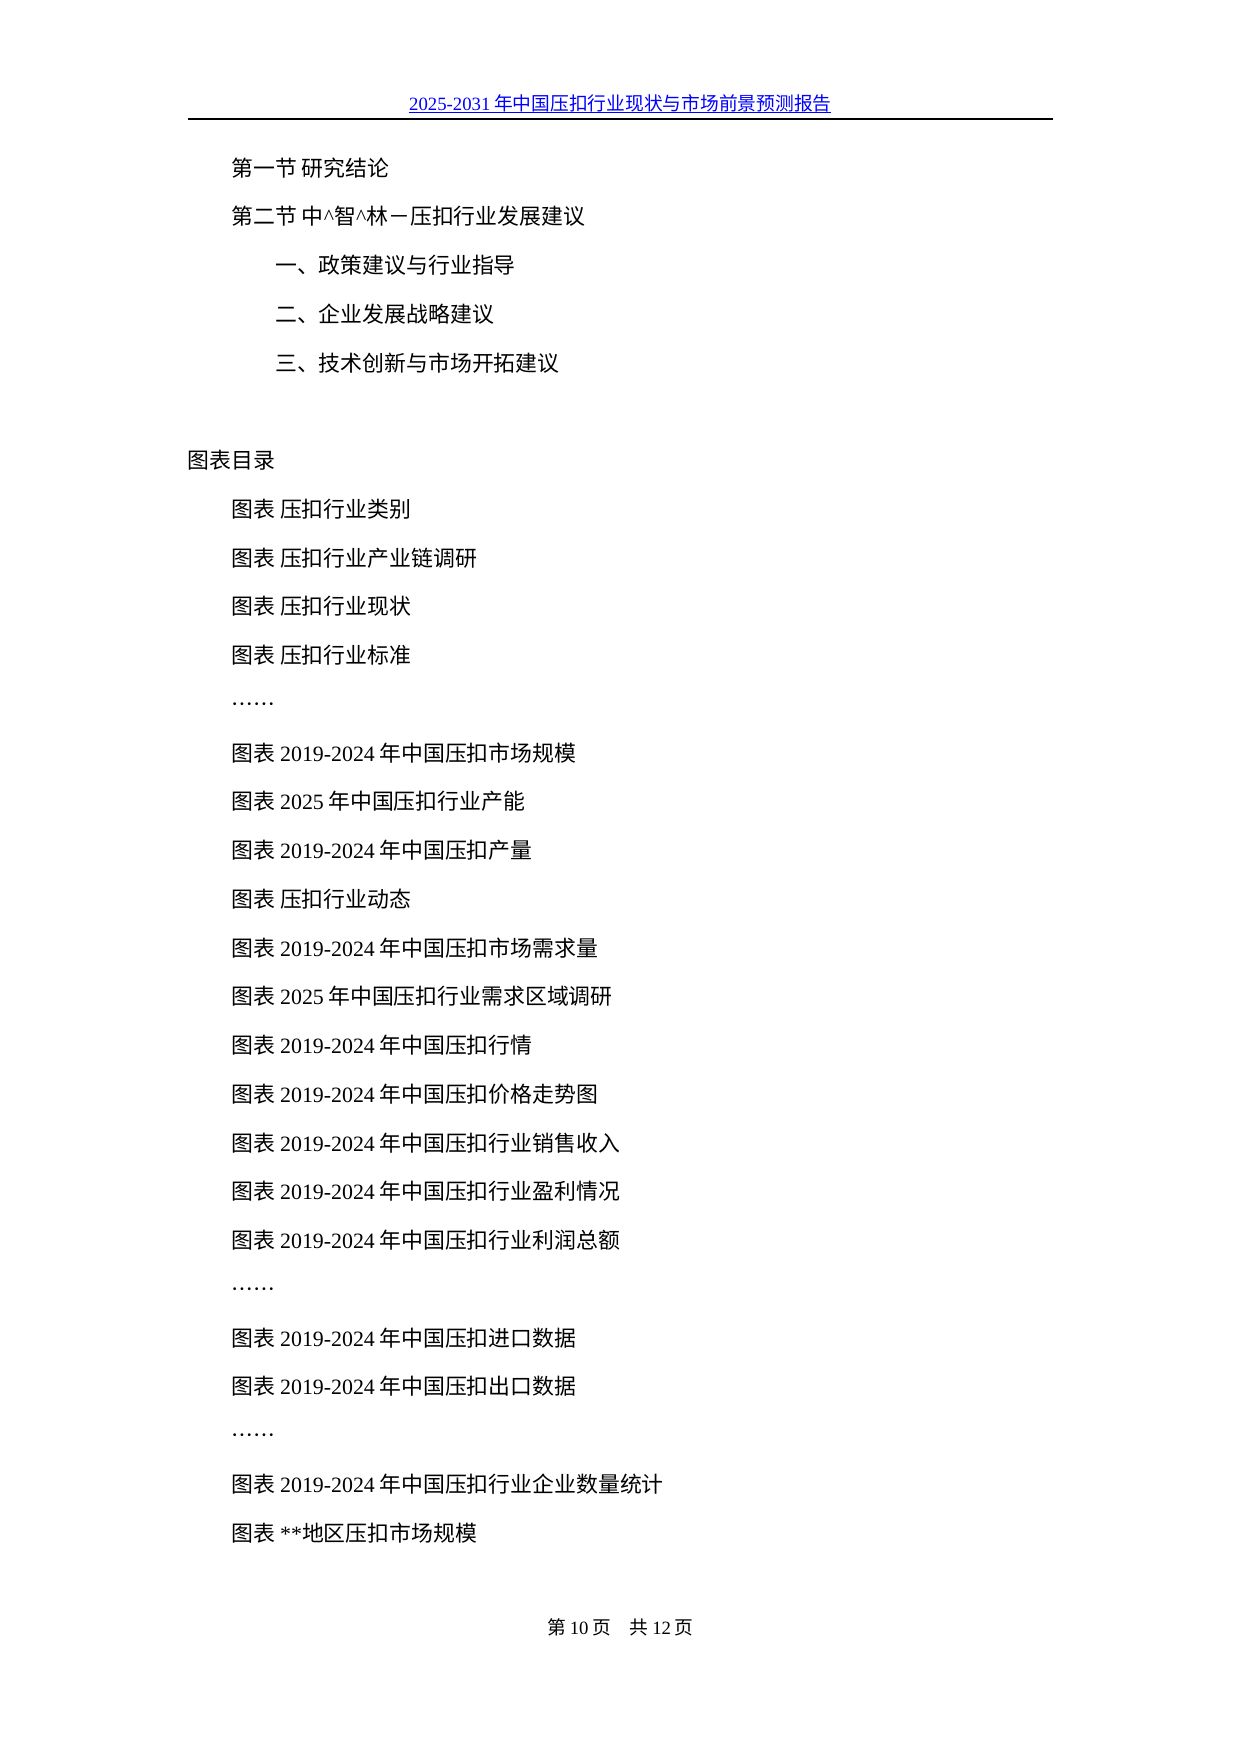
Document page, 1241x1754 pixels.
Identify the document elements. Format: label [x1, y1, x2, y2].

text [187, 150, 1053, 1548]
